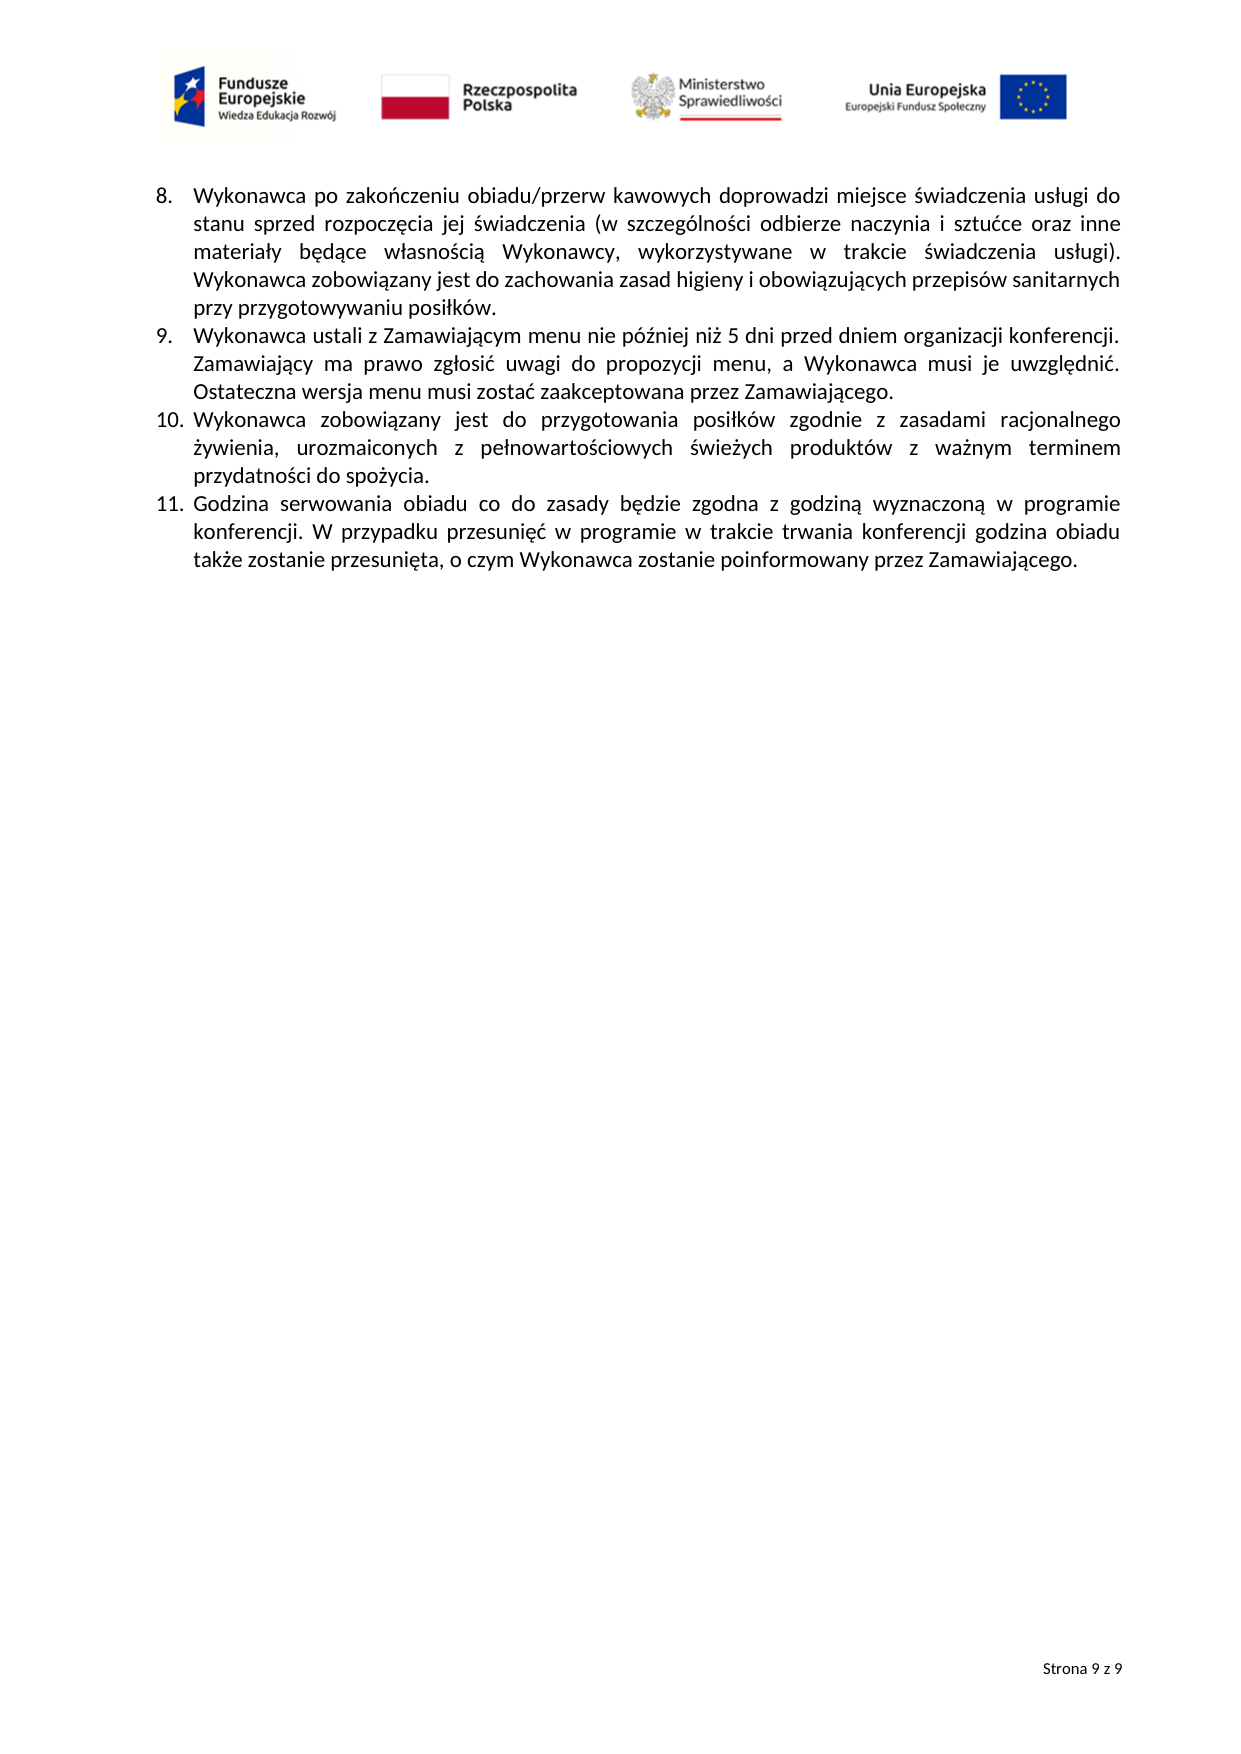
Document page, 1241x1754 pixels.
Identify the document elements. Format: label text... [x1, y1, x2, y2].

picture [147, 44, 1093, 156]
list Wykonawca zobowiązany jest do przygotowania posiłków zgodnie z zasadami racjonalnego żywienia, urozmaiconych z pełnowartościowych świeżych produktów z ważnym terminem przydatności do spożycia. [156, 405, 1122, 489]
list Wykonawca po zakończeniu obiadu/przerw kawowych doprowadzi miejsce świadczenia usługi do stanu sprzed rozpoczęcia jej świadczenia (w szczególności odbierze naczynia i sztućce oraz inne materiały będące własnością Wykonawcy, wykorzystywane w trakcie świadczenia usługi). Wykonawca zobowiązany jest do zachowania zasad higieny i obowiązujących przepisów sanitarnych przy przygotowywaniu posiłków. [156, 181, 1122, 321]
list Godzina serwowania obiadu co do zasady będzie zgodna z godziną wyznaczoną w programie konferencji. W przypadku przesunięć w programie w trakcie trwania konferencji godzina obiadu także zostanie przesunięta, o czym Wykonawca zostanie poinformowany przez Zamawiającego. [156, 489, 1122, 573]
list Wykonawca ustali z Zamawiającym menu nie później niż 5 dni przed dniem organizacji konferencji. Zamawiający ma prawo zgłosić uwagi do propozycji menu, a Wykonawca musi je uwzględnić. Ostateczna wersja menu musi zostać zaakceptowana przez Zamawiającego. [156, 321, 1122, 405]
